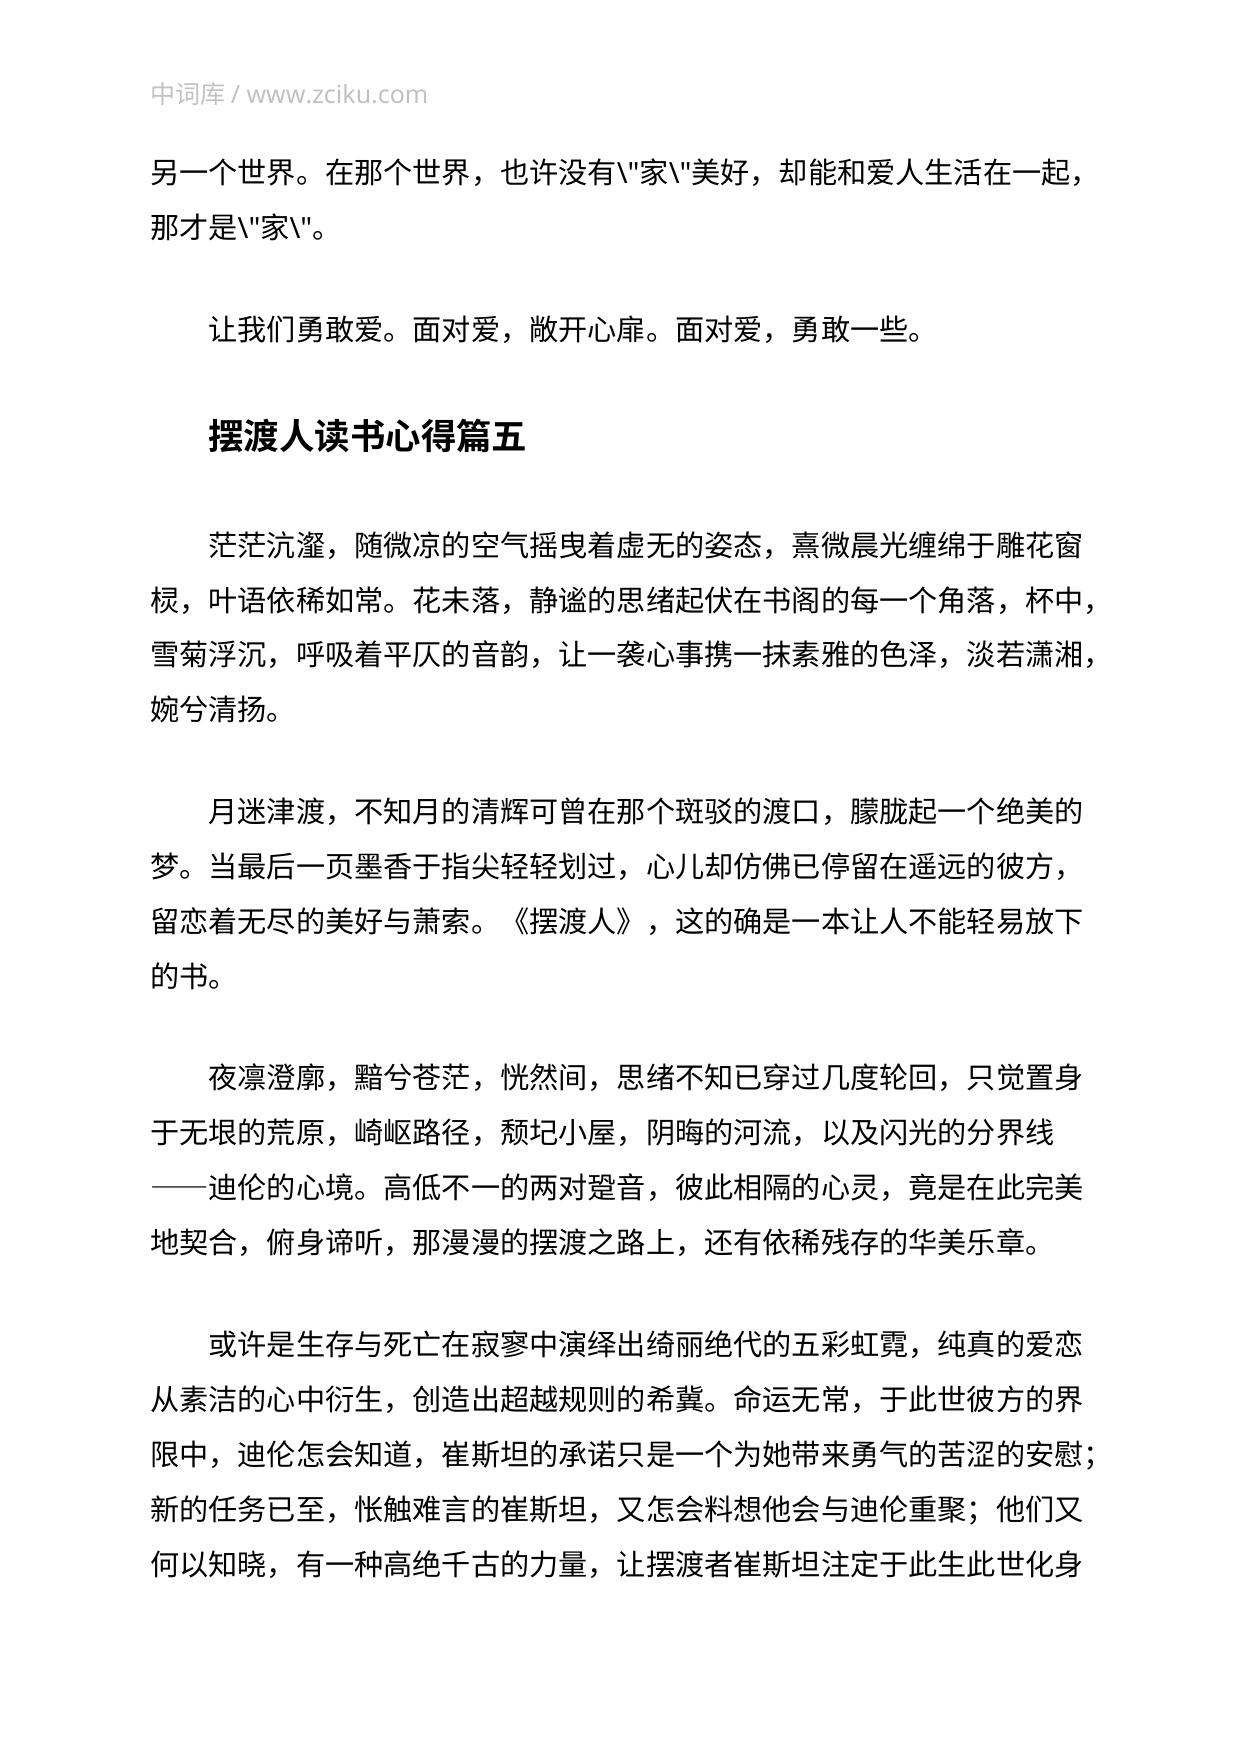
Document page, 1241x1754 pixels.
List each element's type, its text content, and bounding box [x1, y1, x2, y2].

text 让我们勇敢爱。面对爱，敞开心扉。面对爱，勇敢一些。 [150, 307, 1090, 349]
text 摆渡人读书心得篇五 [150, 409, 1090, 460]
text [150, 1322, 1090, 1583]
text 月迷津渡，不知月的清辉可曾在那个斑驳的渡口，朦胧起一个绝美的梦。当最后一页墨香于指尖轻轻划过，心儿却仿佛已停留在遥远的彼方，留恋着无尽的美好与萧索。《摆渡人》，这的确是一本让人不能轻易放下的书。 [150, 789, 1090, 996]
text 夜凛澄廓，黯兮苍茫，恍然间，思绪不知已穿过几度轮回，只觉置身于无垠的荒原，崎岖路径，颓圮小屋，阴晦的河流，以及闪光的分界线——迪伦的心境。高低不一的两对跫音，彼此相隔的心灵，竟是在此完美地契合，俯身谛听，那漫漫的摆渡之路上，还有依稀残存的华美乐章。 [150, 1055, 1090, 1262]
text 茫茫沆瀣，随微凉的空气摇曳着虚无的姿态，熹微晨光缠绵于雕花窗棂，叶语依稀如常。花未落，静谧的思绪起伏在书阁的每一个角落，杯中，雪菊浮沉，呼吸着平仄的音韵，让一袭心事携一抹素雅的色泽，淡若潇湘，婉兮清扬。 [150, 522, 1090, 729]
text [150, 150, 1090, 247]
